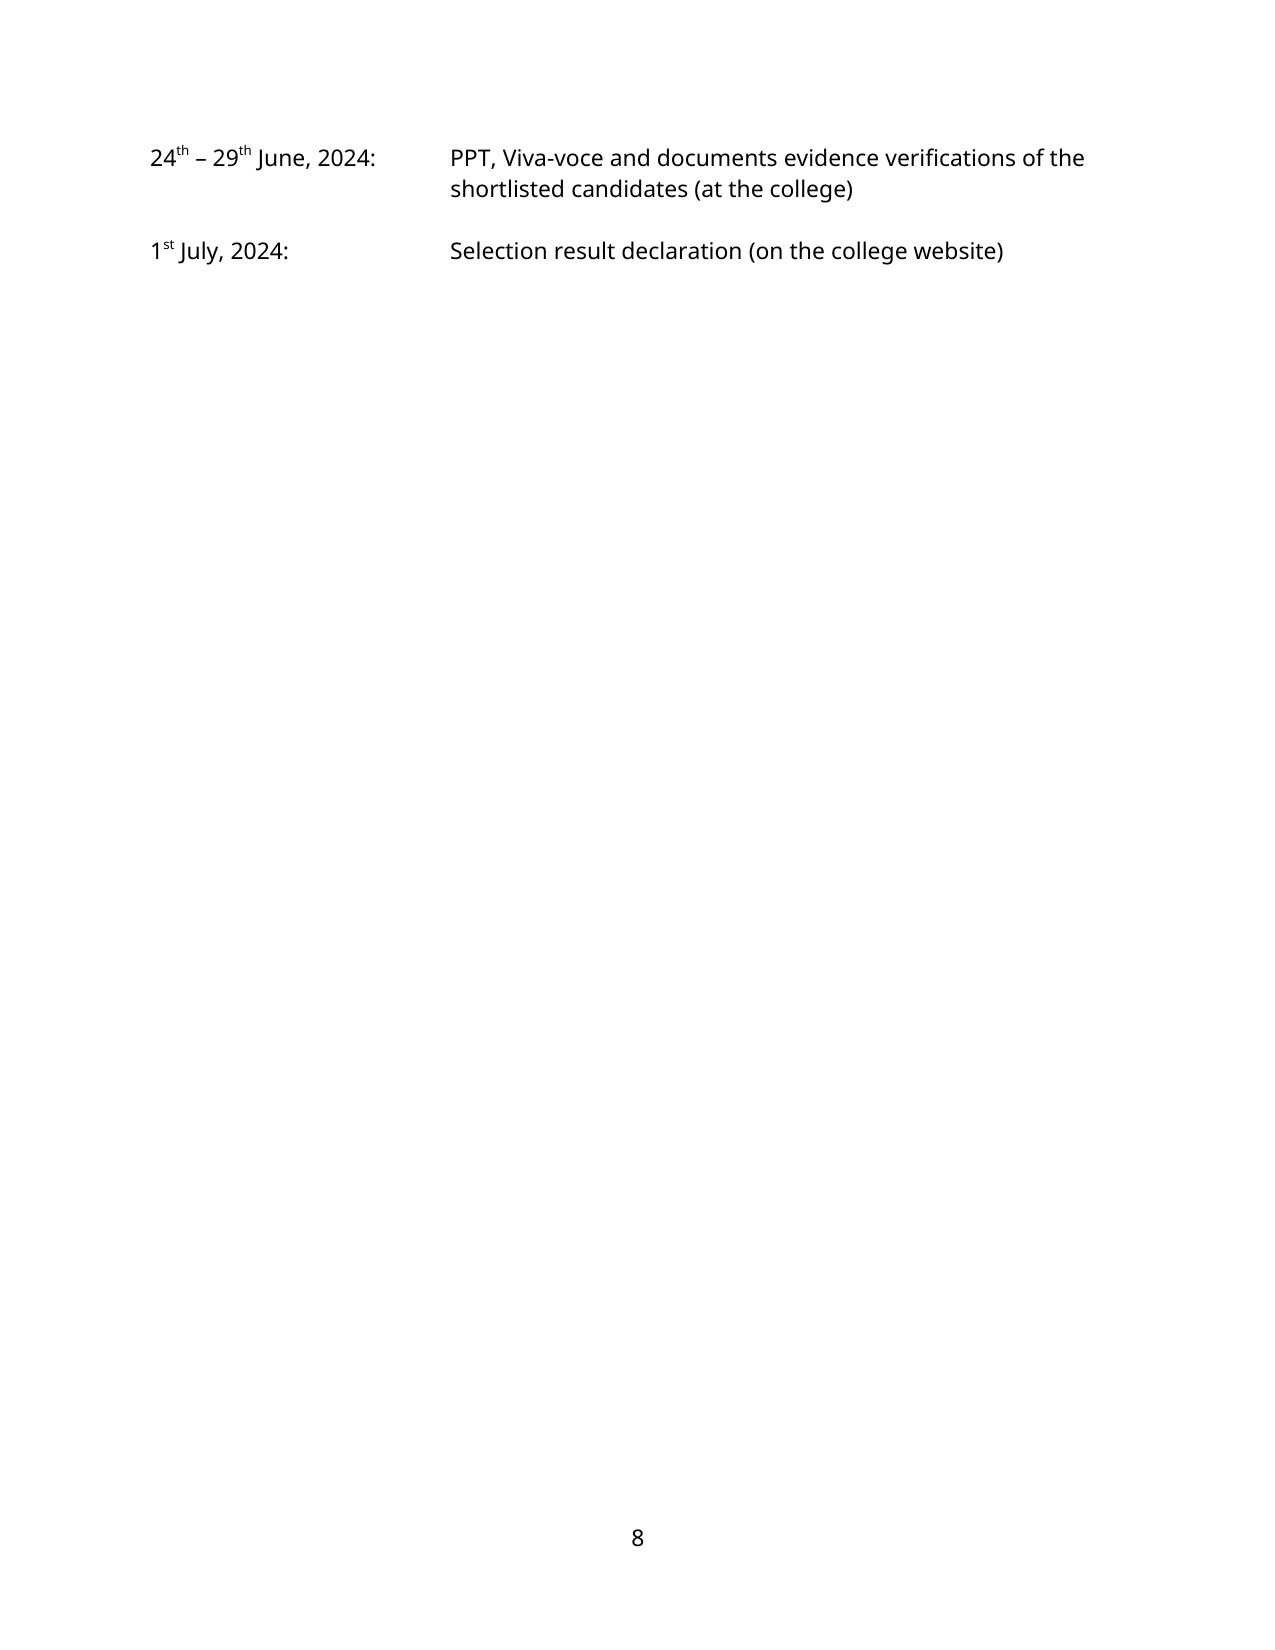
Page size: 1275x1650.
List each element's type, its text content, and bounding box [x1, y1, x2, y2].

text 1st July, 2024: Selection result declaration (on the college website) [150, 235, 1156, 266]
text 24th – 29th June, 2024: PPT, Viva-voce and documents evidence verifications of the [150, 142, 1156, 173]
text shortlisted candidates (at the college) [450, 173, 1156, 204]
